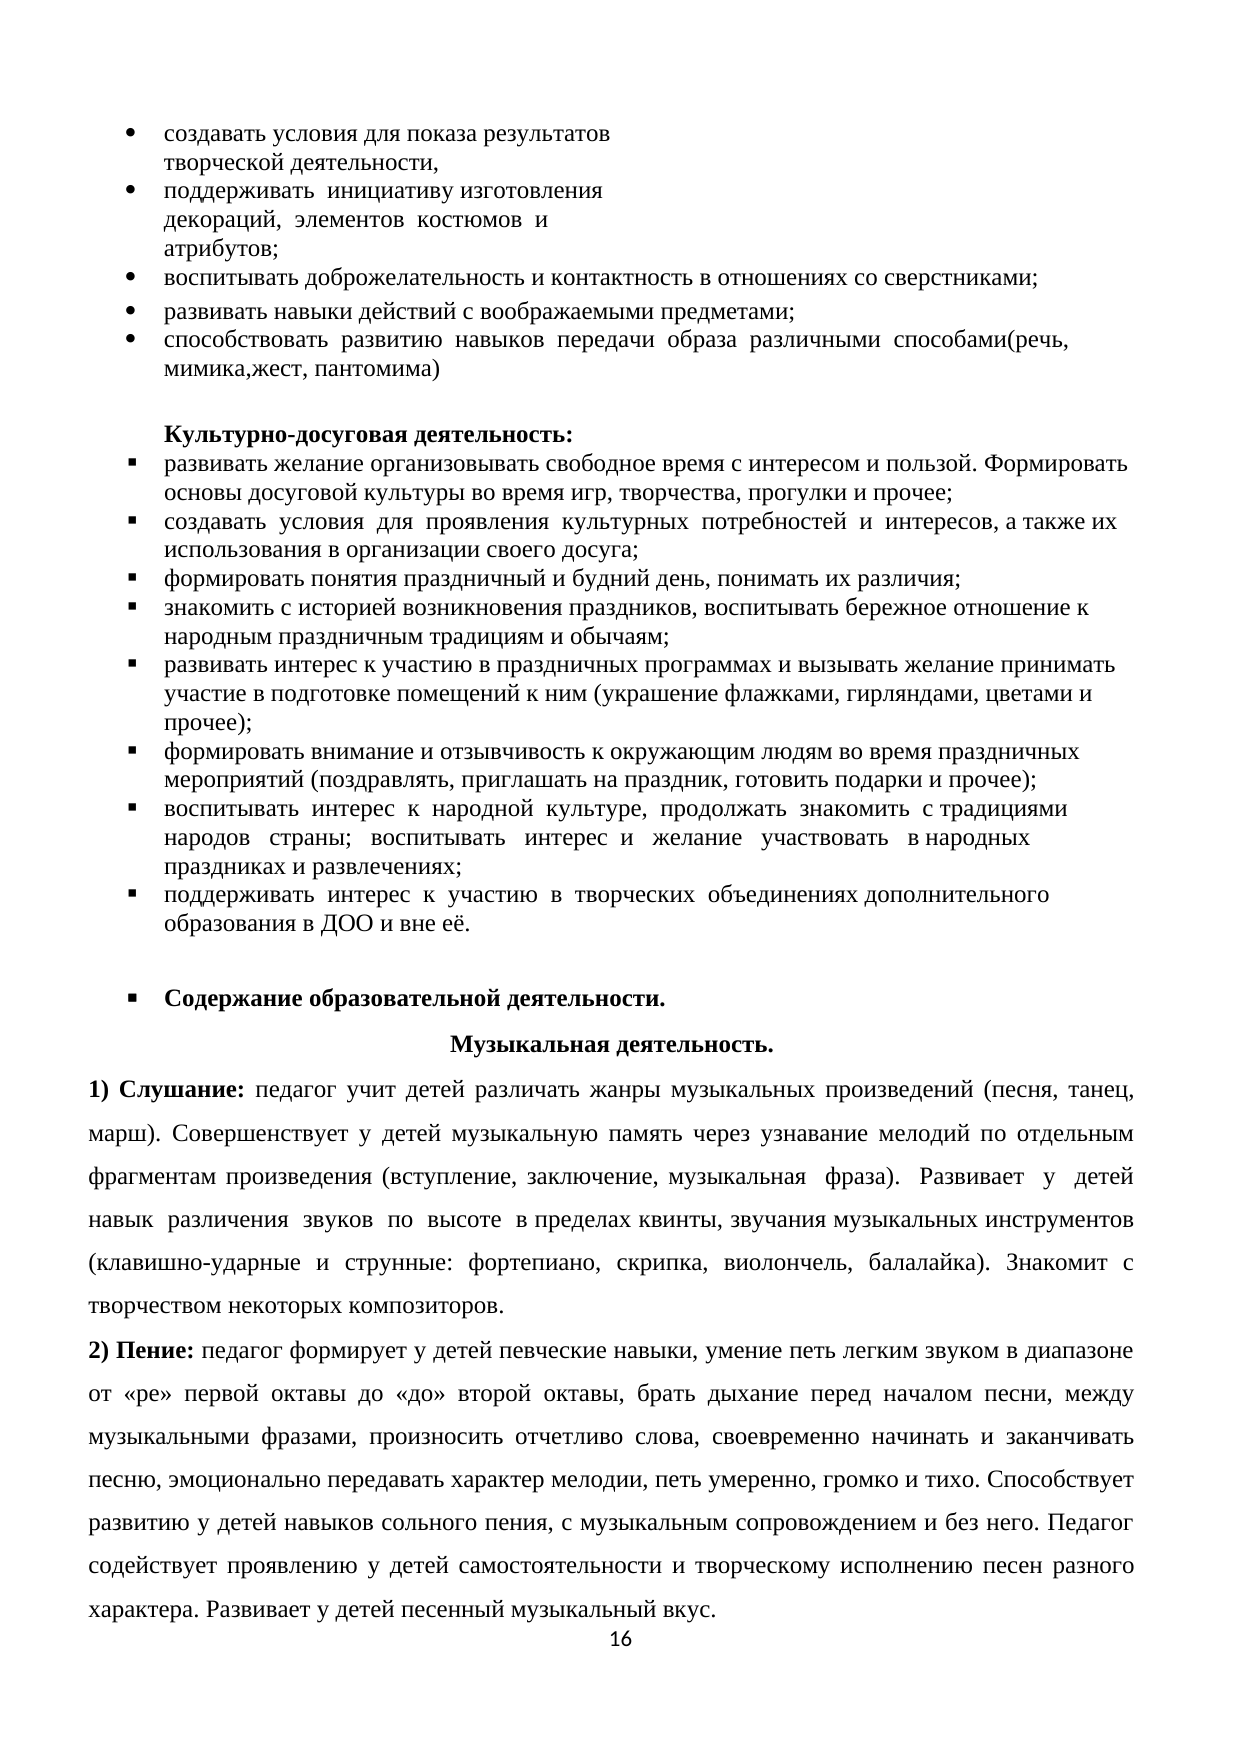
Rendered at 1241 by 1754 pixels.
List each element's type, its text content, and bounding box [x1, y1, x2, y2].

list воспитывать доброжелательность и контактность в отношениях со сверстниками; [126, 262, 1143, 291]
text 2) Пение: педагог формирует у детей певческие навыки, умение петь легким звуком в диапазоне от «ре» первой октавы до «до» второй октавы, брать дыхание перед началом песни, между музыкальными фразами, произносить отчетливо слова, своевременно начинать и заканчивать песню, эмоционально передавать характер мелодии, петь умеренно, громко и тихо. Способствует развитию у детей навыков сольного пения, с музыкальным сопровождением и без него. Педагог содействует проявлению у детей самостоятельности и творческому исполнению песен разного характера. Развивает у детей песенный музыкальный вкус. [88, 1335, 1135, 1622]
text 1) Слушание: педагог учит детей различать жанры музыкальных произведений (песня, танец, марш). Совершенствует у детей музыкальную память через узнавание мелодий по отдельным фрагментам произведения (вступление, заключение, музыкальная фраза). Развивает у детей навык различения звуков по высоте в пределах квинты, звучания музыкальных инструментов (клавишно-ударные и струнные: фортепиано, скрипка, виолончель, балалайка). Знакомит с творчеством некоторых композиторов. [88, 1074, 1135, 1319]
list создавать условия для показа результатов творческой деятельности, [126, 118, 631, 176]
list Культурно-досуговая деятельность: [164, 419, 1154, 448]
list формировать понятия праздничный и будний день, понимать их различия; [126, 563, 1154, 592]
list поддерживать инициативу изготовления декораций, элементов костюмов и атрибутов; [126, 176, 631, 262]
list развивать интерес к участию в праздничных программах и вызывать желание принимать участие в подготовке помещений к ним (украшение флажками, гирляндами, цветами и прочее); [126, 649, 1154, 736]
text Музыкальная деятельность. [88, 1029, 1135, 1058]
list развивать желание организовывать свободное время с интересом и пользой. Формировать основы досуговой культуры во время игр, творчества, прогулки и прочее; [126, 448, 1154, 506]
list создавать условия для проявления культурных потребностей и интересов, а также их использования в организации своего досуга; [126, 506, 1154, 563]
list знакомить с историей возникновения праздников, воспитывать бережное отношение к народным праздничным традициям и обычаям; [126, 592, 1154, 649]
list развивать навыки действий с воображаемыми предметами; [126, 296, 1154, 324]
list поддерживать интерес к участию в творческих объединениях дополнительного образования в ДОО и вне её. [126, 879, 1154, 937]
list способствовать развитию навыков передачи образа различными способами(речь, мимика,жест, пантомима) [126, 324, 1154, 382]
list Содержание образовательной деятельности. [126, 983, 1135, 1012]
list воспитывать интерес к народной культуре, продолжать знакомить с традициями народов страны; воспитывать интерес и желание участвовать в народных праздниках и развлечениях; [126, 793, 1154, 879]
list формировать внимание и отзывчивость к окружающим людям во время праздничных мероприятий (поздравлять, приглашать на праздник, готовить подарки и прочее); [126, 736, 1154, 793]
